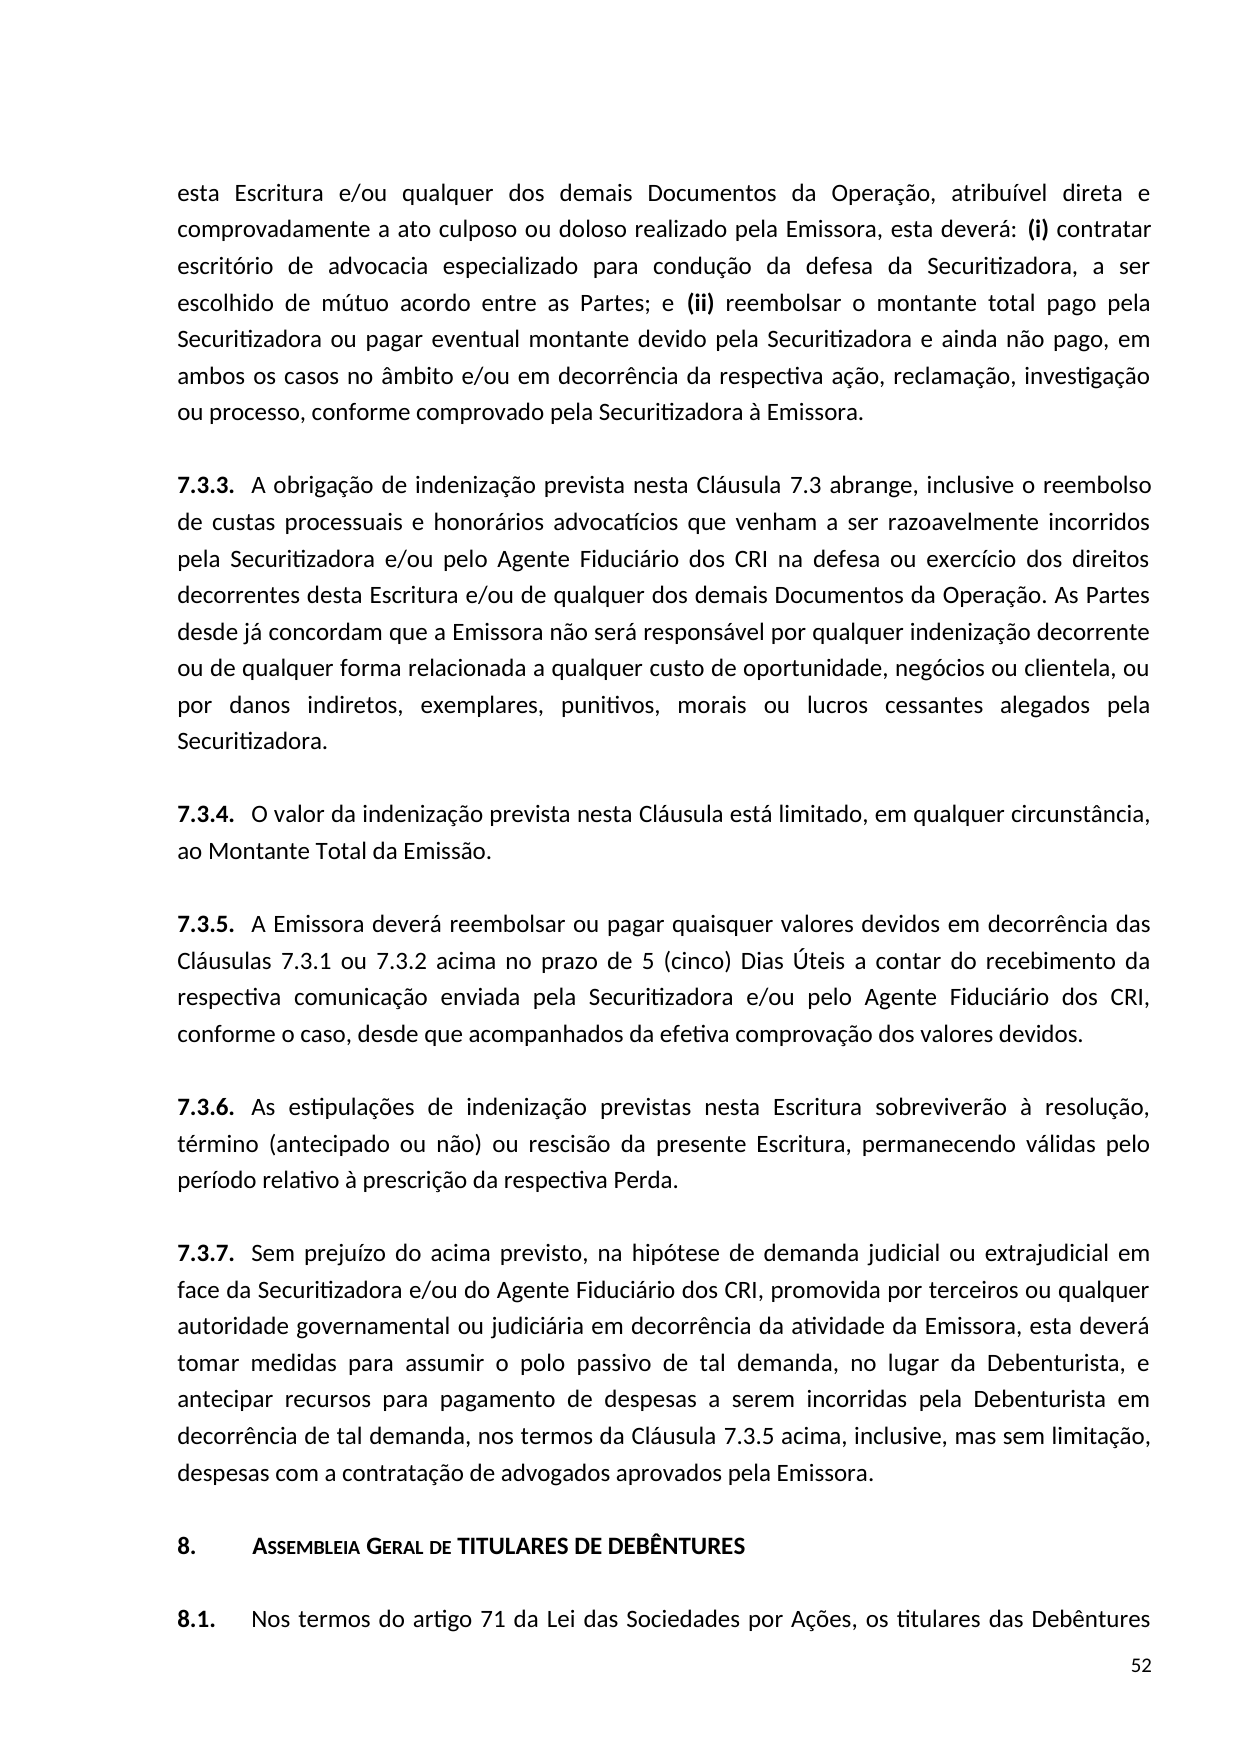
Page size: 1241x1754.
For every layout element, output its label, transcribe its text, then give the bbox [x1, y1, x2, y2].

list Sem prejuízo do acima previsto, na hipótese de demanda judicial ou extrajudicial em face da Securitizadora e/ou do Agente Fiduciário dos CRI, promovida por terceiros ou qualquer autoridade governamental ou judiciária em decorrência da atividade da Emissora, esta deverá tomar medidas para assumir o polo passivo de tal demanda, no lugar da Debenturista, e antecipar recursos para pagamento de despesas a serem incorridas pela Debenturista em decorrência de tal demanda, nos termos da Cláusula 7.3.5 acima, inclusive, mas sem limitação, despesas com a contratação de advogados aprovados pela Emissora. [177, 1237, 1152, 1487]
list A obrigação de indenização prevista nesta Cláusula 7.3 abrange, inclusive o reembolso de custas processuais e honorários advocatícios que venham a ser razoavelmente incorridos pela Securitizadora e/ou pelo Agente Fiduciário dos CRI na defesa ou exercício dos direitos decorrentes desta Escritura e/ou de qualquer dos demais Documentos da Operação. As Partes desde já concordam que a Emissora não será responsável por qualquer indenização decorrente ou de qualquer forma relacionada a qualquer custo de oportunidade, negócios ou clientela, ou por danos indiretos, exemplares, punitivos, morais ou lucros cessantes alegados pela Securitizadora. [177, 469, 1152, 756]
list As estipulações de indenização previstas nesta Escritura sobreviverão à resolução, término (antecipado ou não) ou rescisão da presente Escritura, permanecendo válidas pelo período relativo à prescrição da respectiva Perda. [177, 1091, 1152, 1195]
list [177, 177, 1152, 427]
list O valor da indenização prevista nesta Cláusula está limitado, em qualquer circunstância, ao Montante Total da Emissão. [177, 799, 1152, 866]
list A Emissora deverá reembolsar ou pagar quaisquer valores devidos em decorrência das Cláusulas 7.3.1 ou 7.3.2 acima no prazo de 5 (cinco) Dias Úteis a contar do recebimento da respectiva comunicação enviada pela Securitizadora e/ou pelo Agente Fiduciário dos CRI, conforme o caso, desde que acompanhados da efetiva comprovação dos valores devidos. [177, 908, 1152, 1048]
subtitle Assembleia Geral de TITULARES DE DEBÊNTURES [177, 1530, 1152, 1560]
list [177, 1603, 1152, 1633]
